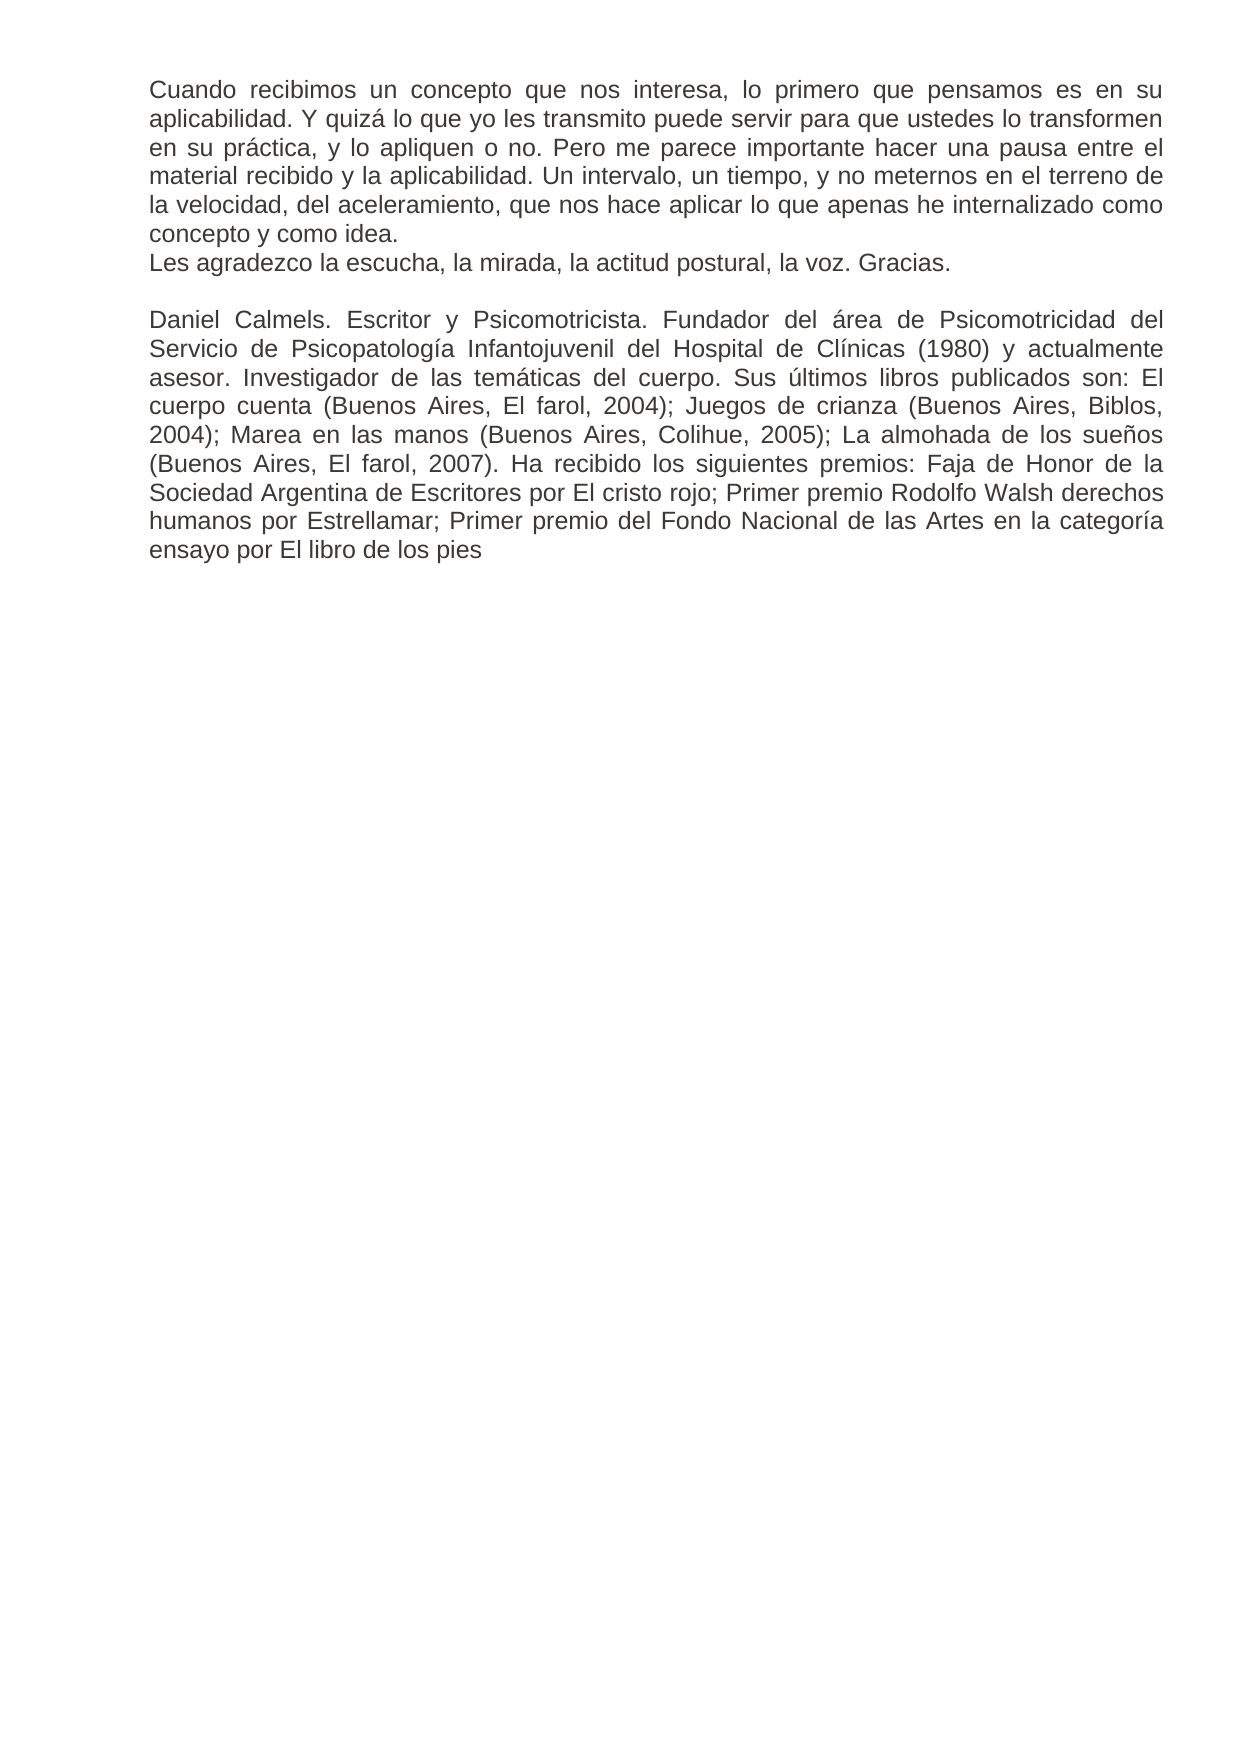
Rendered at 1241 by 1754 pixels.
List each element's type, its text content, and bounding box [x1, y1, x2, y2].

text Daniel Calmels. Escritor y Psicomotricista. Fundador del área de Psicomotricidad del Servicio de Psicopatología Infantojuvenil del Hospital de Clínicas (1980) y actualmente asesor. Investigador de las temáticas del cuerpo. Sus últimos libros publicados son: El cuerpo cuenta (Buenos Aires, El farol, 2004); Juegos de crianza (Buenos Aires, Biblos, 2004); Marea en las manos (Buenos Aires, Colihue, 2005); La almohada de los sueños (Buenos Aires, El farol, 2007). Ha recibido los siguientes premios: Faja de Honor de la Sociedad Argentina de Escritores por El cristo rojo; Primer premio Rodolfo Walsh derechos humanos por Estrellamar; Primer premio del Fondo Nacional de las Artes en la categoría ensayo por El libro de los pies [149, 305, 1165, 564]
text Les agradezco la escucha, la mirada, la actitud postural, la voz. Gracias. [149, 247, 1165, 276]
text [149, 75, 1165, 247]
